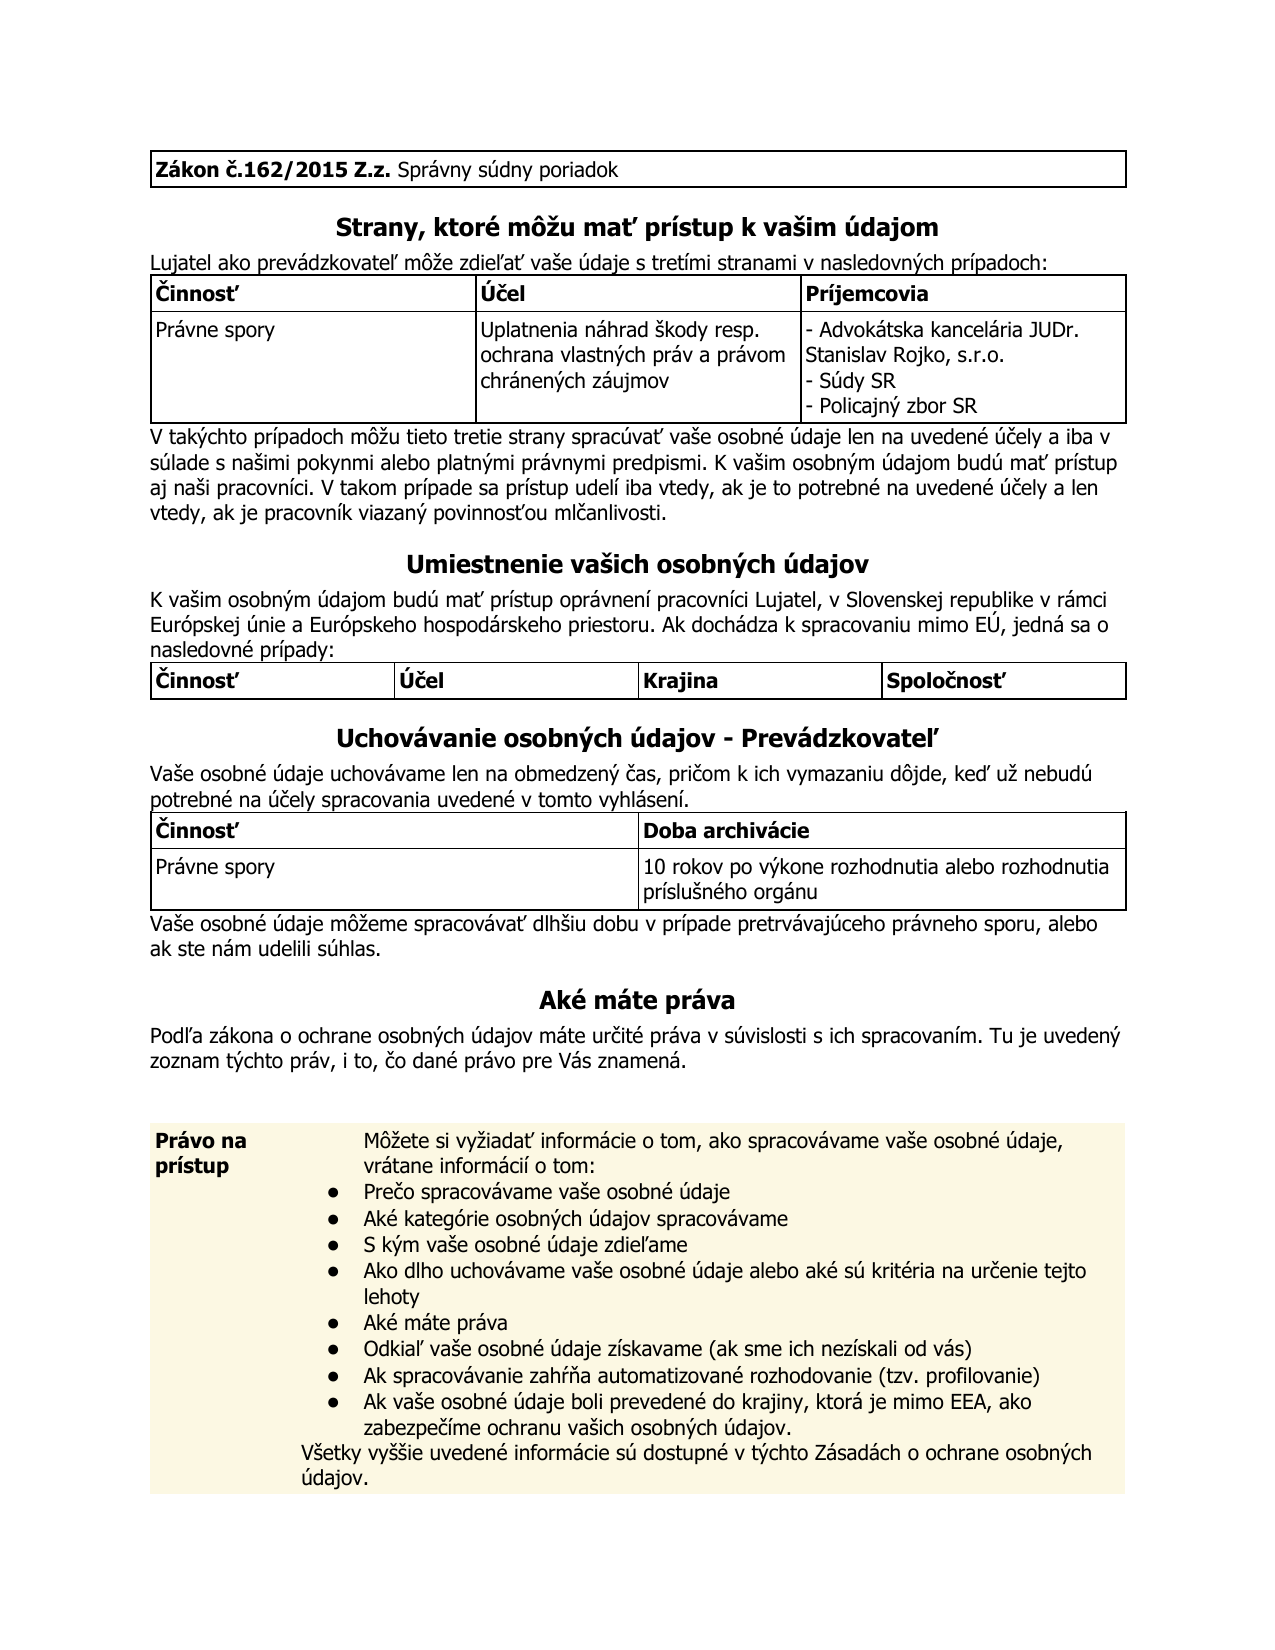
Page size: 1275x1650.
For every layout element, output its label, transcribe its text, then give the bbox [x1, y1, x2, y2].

table_header Krajina [639, 663, 881, 698]
table_cell Zákon č.162/2015 Z.z. Správny súdny poriadok [152, 152, 1125, 186]
table_cell Právne spory [152, 849, 638, 909]
table_header Činnosť [152, 813, 638, 847]
table_header Účel [477, 276, 800, 311]
subtitle Uchovávanie osobných údajov - Prevádzkovateľ [150, 723, 1125, 753]
text Vaše osobné údaje môžeme spracovávať dlhšiu dobu v prípade pretrvávajúceho právneho sporu, alebo ak ste nám udelili súhlas. [150, 911, 1125, 961]
table_header Účel [395, 663, 638, 698]
subtitle Umiestnenie vašich osobných údajov [150, 548, 1125, 578]
table_header Doba archivácie [639, 813, 1125, 847]
table_cell - Advokátska kancelária JUDr. Stanislav Rojko, s.r.o. - Súdy SR - Policajný zbor SR [802, 312, 1125, 422]
text V takýchto prípadoch môžu tieto tretie strany spracúvať vaše osobné údaje len na uvedené účely a iba v súlade s našimi pokynmi alebo platnými právnymi predpismi. K vašim osobným údajom budú mať prístup aj naši pracovníci. V takom prípade sa prístup udelí iba vtedy, ak je to potrebné na uvedené účely a len vtedy, ak je pracovník viazaný povinnosťou mlčanlivosti. [150, 424, 1125, 525]
text Podľa zákona o ochrane osobných údajov máte určité práva v súvislosti s ich spracovaním. Tu je uvedený zoznam týchto práv, i to, čo dané právo pre Vás znamená. [150, 1022, 1125, 1073]
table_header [296, 1123, 1125, 1494]
table_cell 10 rokov po výkone rozhodnutia alebo rozhodnutia príslušného orgánu [639, 849, 1125, 909]
table_header Spoločnosť [883, 663, 1125, 698]
table_cell Právne spory [152, 312, 475, 422]
text Vaše osobné údaje uchovávame len na obmedzený čas, pričom k ich vymazaniu dôjde, keď už nebudú potrebné na účely spracovania uvedené v tomto vyhlásení. [150, 761, 1125, 811]
table_cell Uplatnenia náhrad škody resp. ochrana vlastných práv a právom chránených záujmov [477, 312, 800, 422]
text Lujatel ako prevádzkovateľ môže zdieľať vaše údaje s tretími stranami v nasledovných prípadoch: [150, 249, 1125, 274]
table_header Právo na prístup [150, 1123, 296, 1494]
text K vašim osobným údajom budú mať prístup oprávnení pracovníci Lujatel, v Slovenskej republike v rámci Európskej únie a Európskeho hospodárskeho priestoru. Ak dochádza k spracovaniu mimo EÚ, jedná sa o nasledovné prípady: [150, 586, 1125, 662]
table_header Činnosť [152, 276, 475, 311]
table_header Činnosť [152, 663, 394, 698]
table_header Príjemcovia [802, 276, 1125, 311]
subtitle Strany, ktoré môžu mať prístup k vašim údajom [150, 211, 1125, 241]
subtitle Aké máte práva [150, 984, 1125, 1014]
